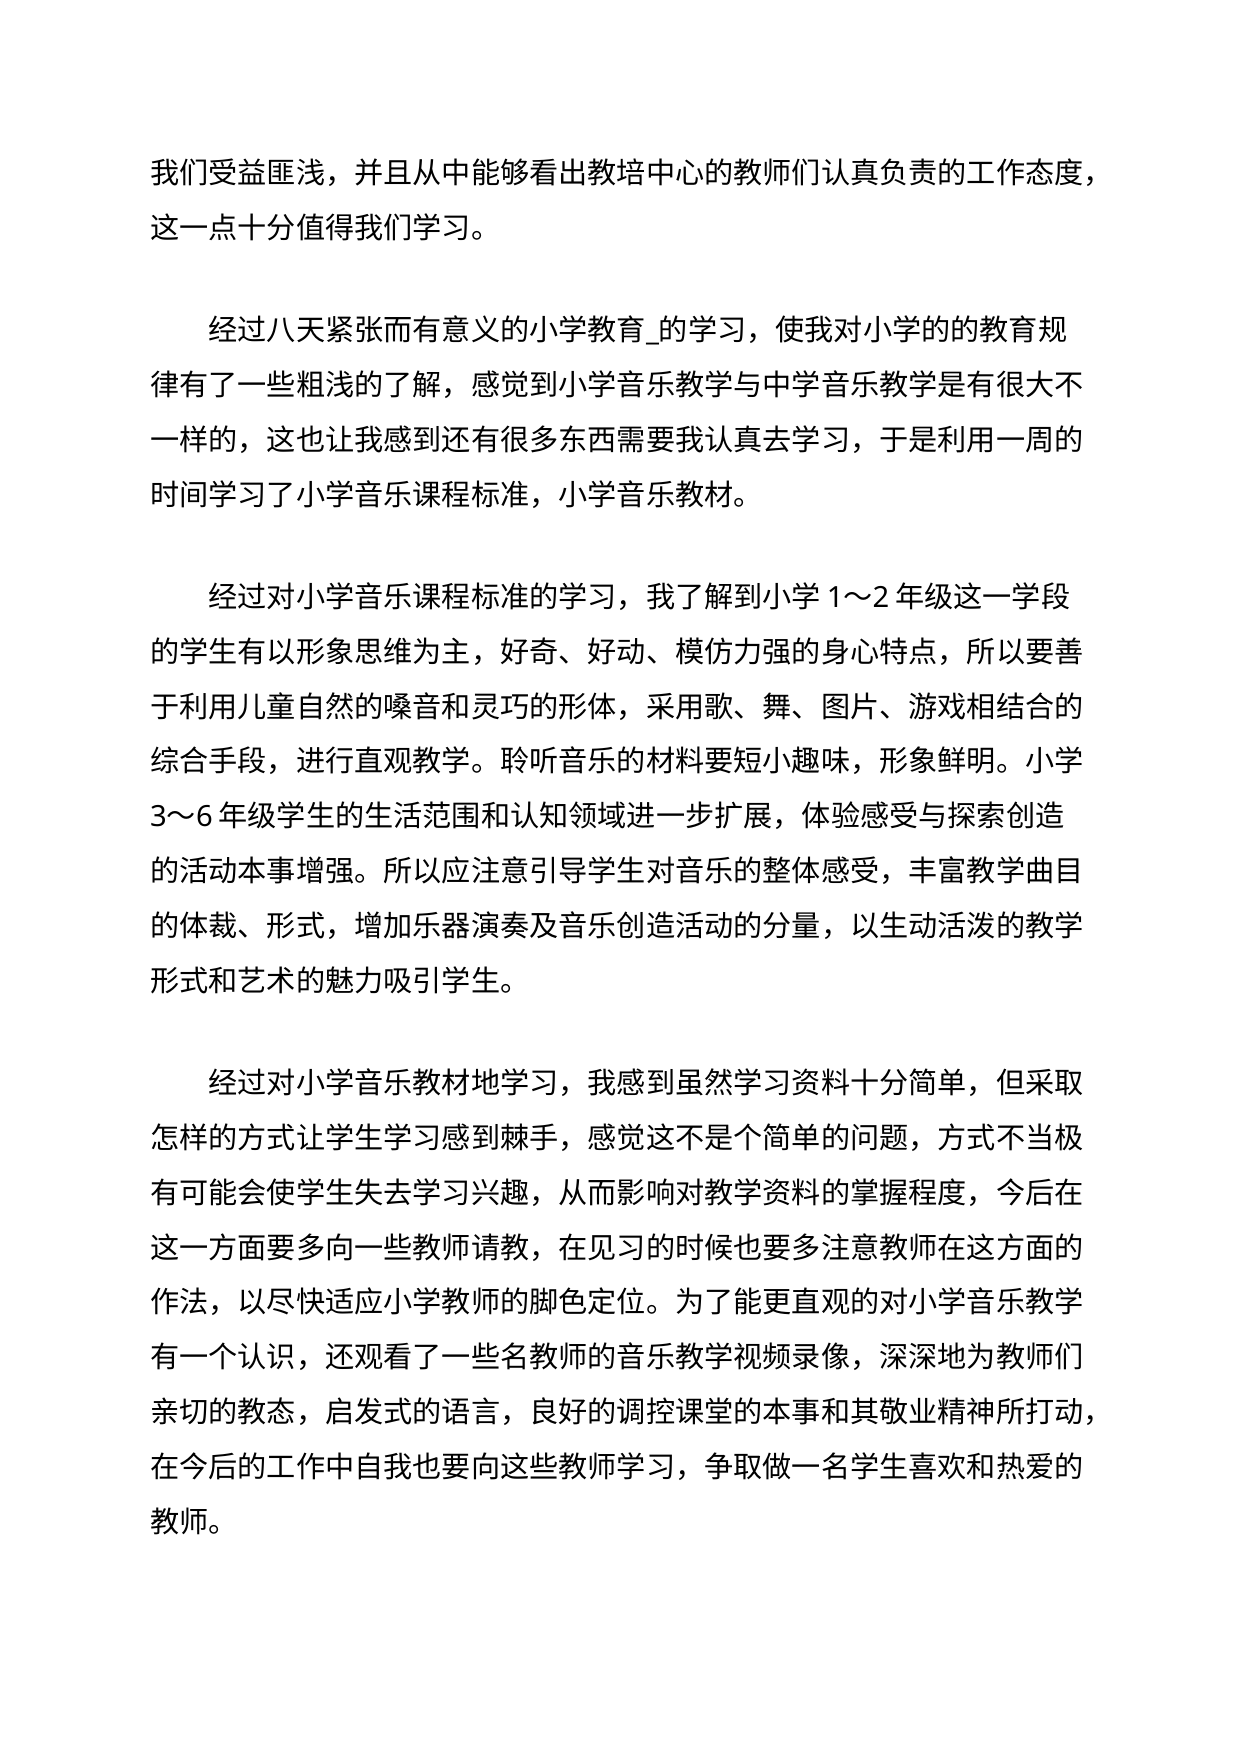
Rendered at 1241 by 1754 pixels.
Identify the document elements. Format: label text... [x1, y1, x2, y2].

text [150, 150, 1090, 247]
text 经过对小学音乐课程标准的学习，我了解到小学1～2年级这一学段的学生有以形象思维为主，好奇、好动、模仿力强的身心特点，所以要善于利用儿童自然的嗓音和灵巧的形体，采用歌、舞、图片、游戏相结合的综合手段，进行直观教学。聆听音乐的材料要短小趣味，形象鲜明。小学3～6年级学生的生活范围和认知领域进一步扩展，体验感受与探索创造的活动本事增强。所以应注意引导学生对音乐的整体感受，丰富教学曲目的体裁、形式，增加乐器演奏及音乐创造活动的分量，以生动活泼的教学形式和艺术的魅力吸引学生。 [150, 573, 1090, 1000]
text 经过对小学音乐教材地学习，我感到虽然学习资料十分简单，但采取怎样的方式让学生学习感到棘手，感觉这不是个简单的问题，方式不当极有可能会使学生失去学习兴趣，从而影响对教学资料的掌握程度，今后在这一方面要多向一些教师请教，在见习的时候也要多注意教师在这方面的作法，以尽快适应小学教师的脚色定位。为了能更直观的对小学音乐教学有一个认识，还观看了一些名教师的音乐教学视频录像，深深地为教师们亲切的教态，启发式的语言，良好的调控课堂的本事和其敬业精神所打动，在今后的工作中自我也要向这些教师学习，争取做一名学生喜欢和热爱的教师。 [150, 1059, 1090, 1541]
text 经过八天紧张而有意义的小学教育_的学习，使我对小学的的教育规律有了一些粗浅的了解，感觉到小学音乐教学与中学音乐教学是有很大不一样的，这也让我感到还有很多东西需要我认真去学习，于是利用一周的时间学习了小学音乐课程标准，小学音乐教材。 [150, 307, 1090, 514]
